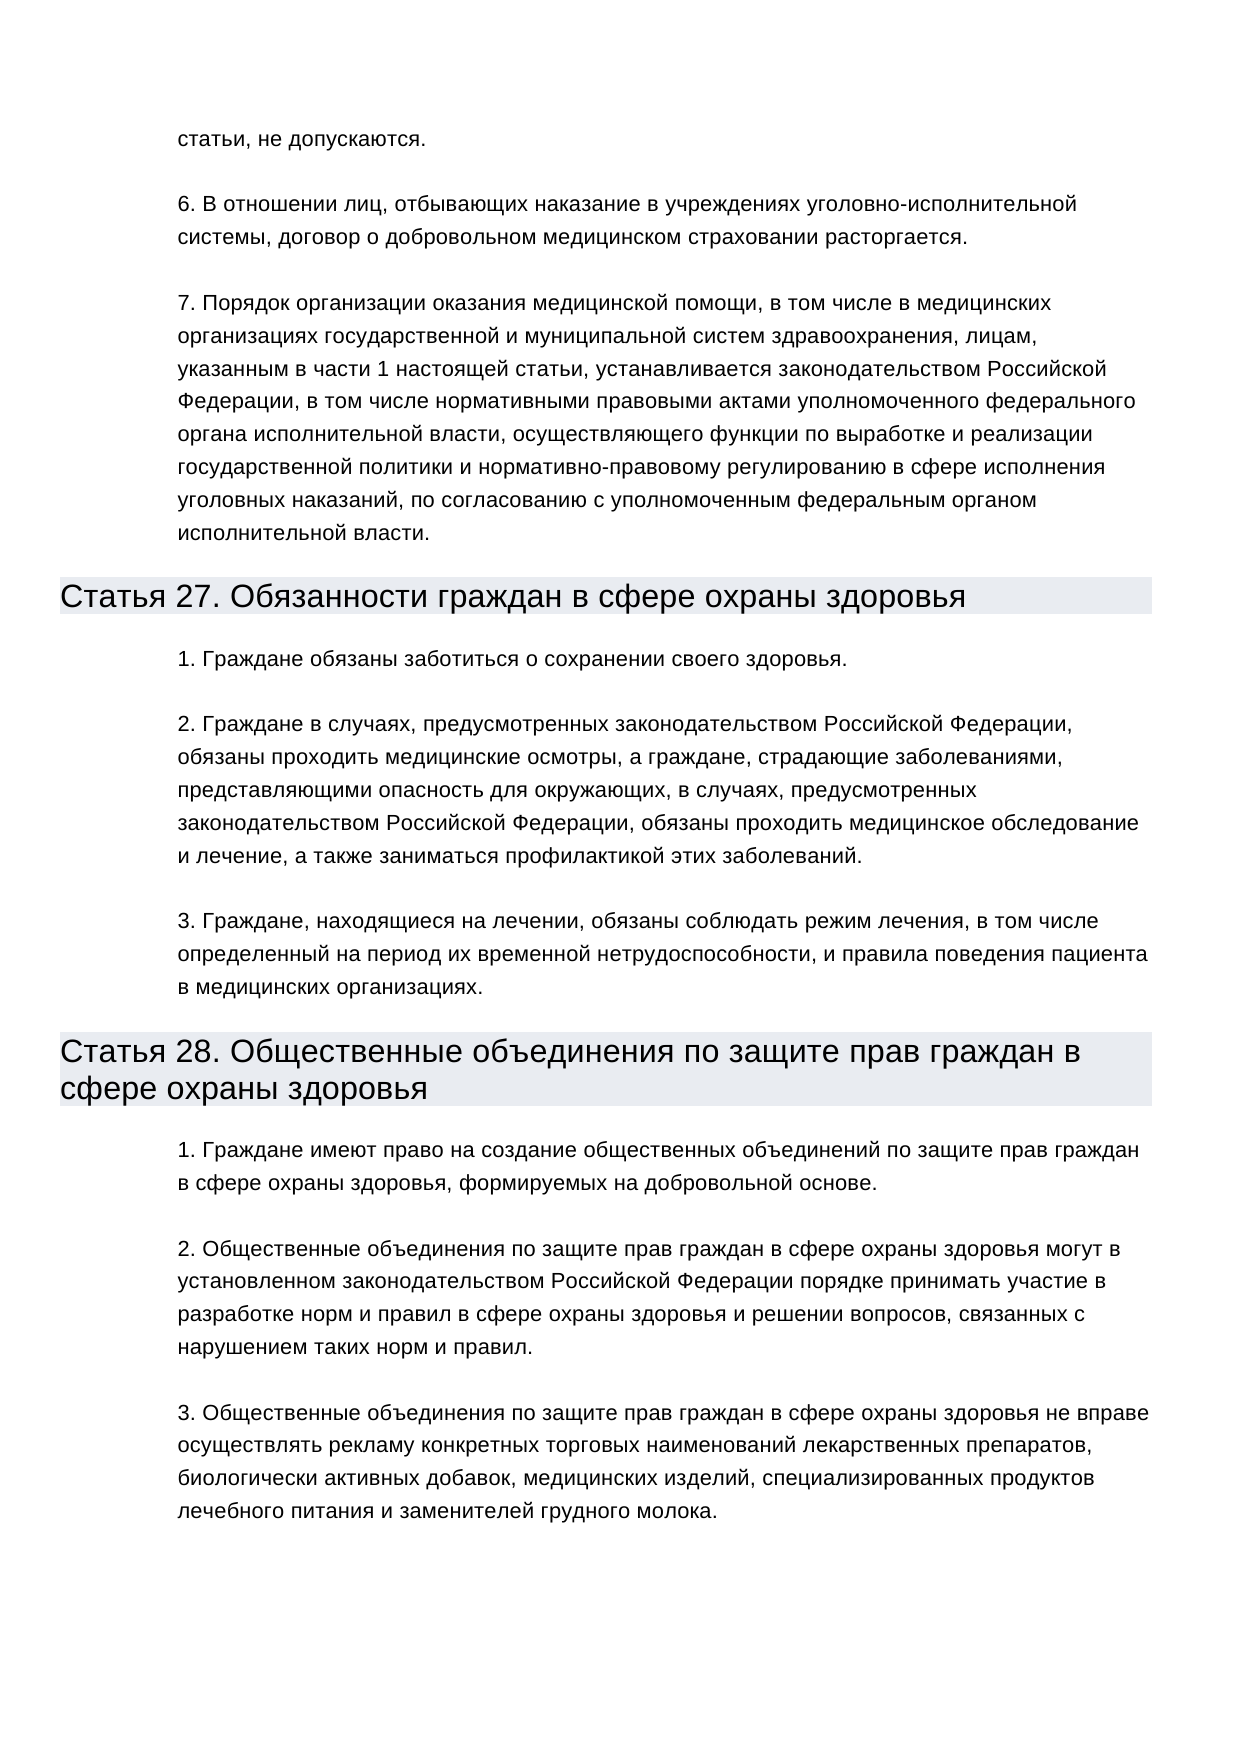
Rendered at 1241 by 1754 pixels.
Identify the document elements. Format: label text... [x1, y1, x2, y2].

text 3. Граждане, находящиеся на лечении, обязаны соблюдать режим лечения, в том числе определенный на период их временной нетрудоспособности, и правила поведения пациента в медицинских организациях. [177, 901, 1152, 1032]
text 7. Порядок организации оказания медицинской помощи, в том числе в медицинских организациях государственной и муниципальной систем здравоохранения, лицам, указанным в части 1 настоящей статьи, устанавливается законодательством Российской Федерации, в том числе нормативными правовыми актами уполномоченного федерального органа исполнительной власти, осуществляющего функции по выработке и реализации государственной политики и нормативно-правовому регулированию в сфере исполнения уголовных наказаний, по согласованию с уполномоченным федеральным органом исполнительной власти. [177, 282, 1152, 577]
text 3. Общественные объединения по защите прав граждан в сфере охраны здоровья не вправе осуществлять рекламу конкретных торговых наименований лекарственных препаратов, биологически активных добавок, медицинских изделий, специализированных продуктов лечебного питания и заменителей грудного молока. [177, 1392, 1152, 1556]
text 2. Граждане в случаях, предусмотренных законодательством Российской Федерации, обязаны проходить медицинские осмотры, а граждане, страдающие заболеваниями, представляющими опасность для окружающих, в случаях, предусмотренных законодательством Российской Федерации, обязаны проходить медицинское обследование и лечение, а также заниматься профилактикой этих заболеваний. [177, 704, 1152, 901]
text 1. Граждане обязаны заботиться о сохранении своего здоровья. [177, 638, 1152, 704]
text 6. В отношении лиц, отбывающих наказание в учреждениях уголовно-исполнительной системы, договор о добровольном медицинском страховании расторгается. [177, 184, 1152, 282]
text 1. Граждане имеют право на создание общественных объединений по защите прав граждан в сфере охраны здоровья, формируемых на добровольной основе. [177, 1129, 1152, 1228]
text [177, 118, 1152, 184]
text 2. Общественные объединения по защите прав граждан в сфере охраны здоровья могут в установленном законодательством Российской Федерации порядке принимать участие в разработке норм и правил в сфере охраны здоровья и решении вопросов, связанных с нарушением таких норм и правил. [177, 1228, 1152, 1392]
text Статья 28. Общественные объединения по защите прав граждан в сфере охраны здоровья [60, 1032, 1152, 1106]
text Статья 27. Обязанности граждан в сфере охраны здоровья [60, 577, 1152, 614]
